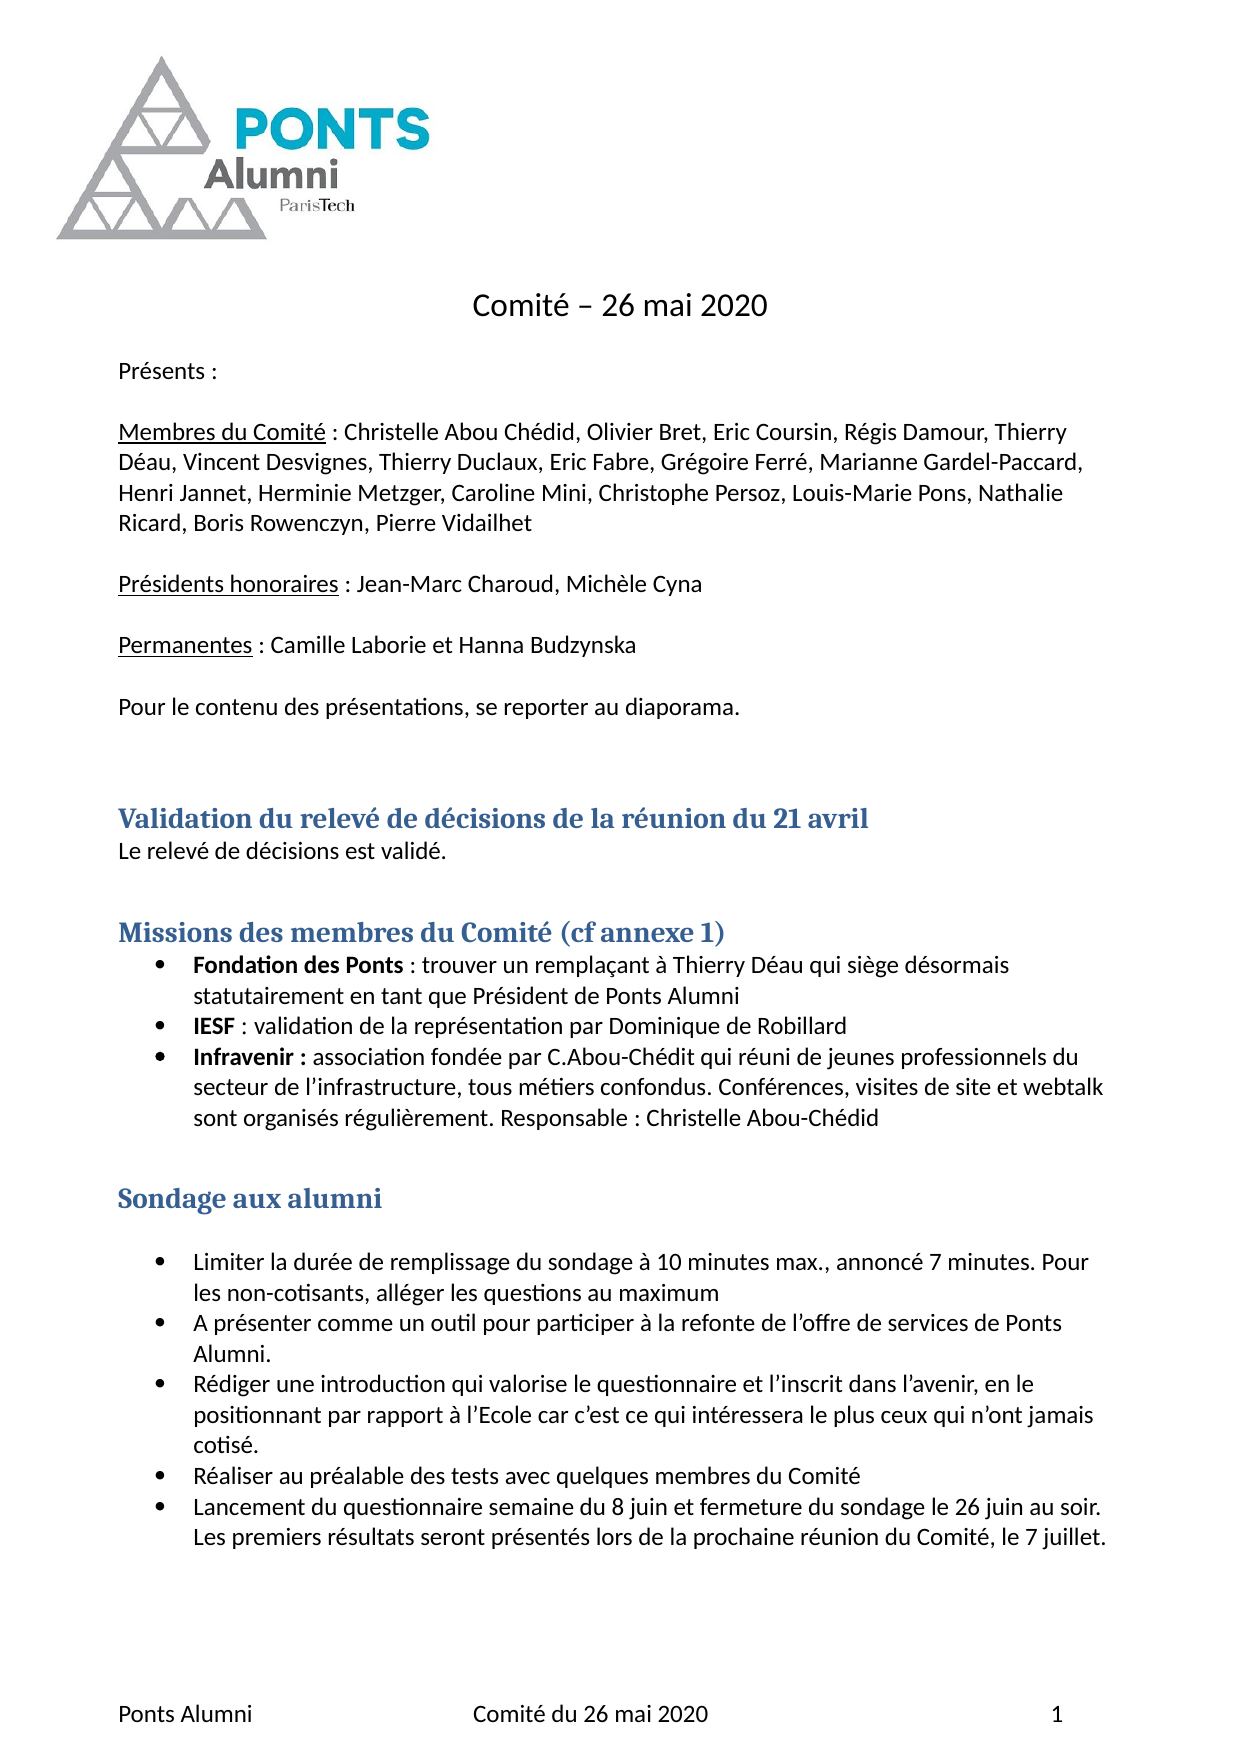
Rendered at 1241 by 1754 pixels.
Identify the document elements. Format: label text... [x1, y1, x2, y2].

list A présenter comme un outil pour participer à la refonte de l’offre de services de Ponts Alumni. [156, 1308, 1122, 1369]
list Infravenir : association fondée par C.Abou-Chédit qui réuni de jeunes professionnels du secteur de l’infrastructure, tous métiers confondus. Conférences, visites de site et webtalk sont organisés régulièrement. Responsable : Christelle Abou-Chédid [156, 1041, 1122, 1132]
text Pour le contenu des présentations, se reporter au diaporama. [118, 691, 1122, 721]
text Permanentes : Camille Laborie et Hanna Budzynska [118, 630, 1122, 660]
list Limiter la durée de remplissage du sondage à 10 minutes max., annoncé 7 minutes. Pour les non-cotisants, alléger les questions au maximum [156, 1247, 1122, 1308]
list IESF : validation de la représentation par Dominique de Robillard [156, 1010, 1122, 1041]
subtitle Missions des membres du Comité (cf annexe 1) [118, 916, 1122, 949]
list Rédiger une introduction qui valorise le questionnaire et l’inscrit dans l’avenir, en le positionnant par rapport à l’Ecole car c’est ce qui intéressera le plus ceux qui n’ont jamais cotisé. [156, 1369, 1122, 1460]
text Comité – 26 mai 2020 [118, 284, 1122, 324]
text Membres du Comité : Christelle Abou Chédid, Olivier Bret, Eric Coursin, Régis Damour, Thierry Déau, Vincent Desvignes, Thierry Duclaux, Eric Fabre, Grégoire Ferré, Marianne Gardel-Paccard, Henri Jannet, Herminie Metzger, Caroline Mini, Christophe Persoz, Louis-Marie Pons, Nathalie Ricard, Boris Rowenczyn, Pierre Vidailhet [118, 416, 1122, 538]
text Présidents honoraires : Jean-Marc Charoud, Michèle Cyna [118, 569, 1122, 599]
subtitle Sondage aux alumni [118, 1182, 1122, 1216]
list Fondation des Ponts : trouver un remplaçant à Thierry Déau qui siège désormais statutairement en tant que Président de Ponts Alumni [156, 949, 1122, 1010]
list Lancement du questionnaire semaine du 8 juin et fermeture du sondage le 26 juin au soir. Les premiers résultats seront présentés lors de la prochaine réunion du Comité, le 7 juillet. [156, 1491, 1122, 1552]
subtitle Validation du relevé de décisions de la réunion du 21 avril [118, 802, 1122, 835]
list Réaliser au préalable des tests avec quelques membres du Comité [156, 1460, 1122, 1491]
text Présents : [118, 355, 1122, 386]
text Le relevé de décisions est validé. [118, 835, 1122, 866]
picture [37, 45, 467, 255]
